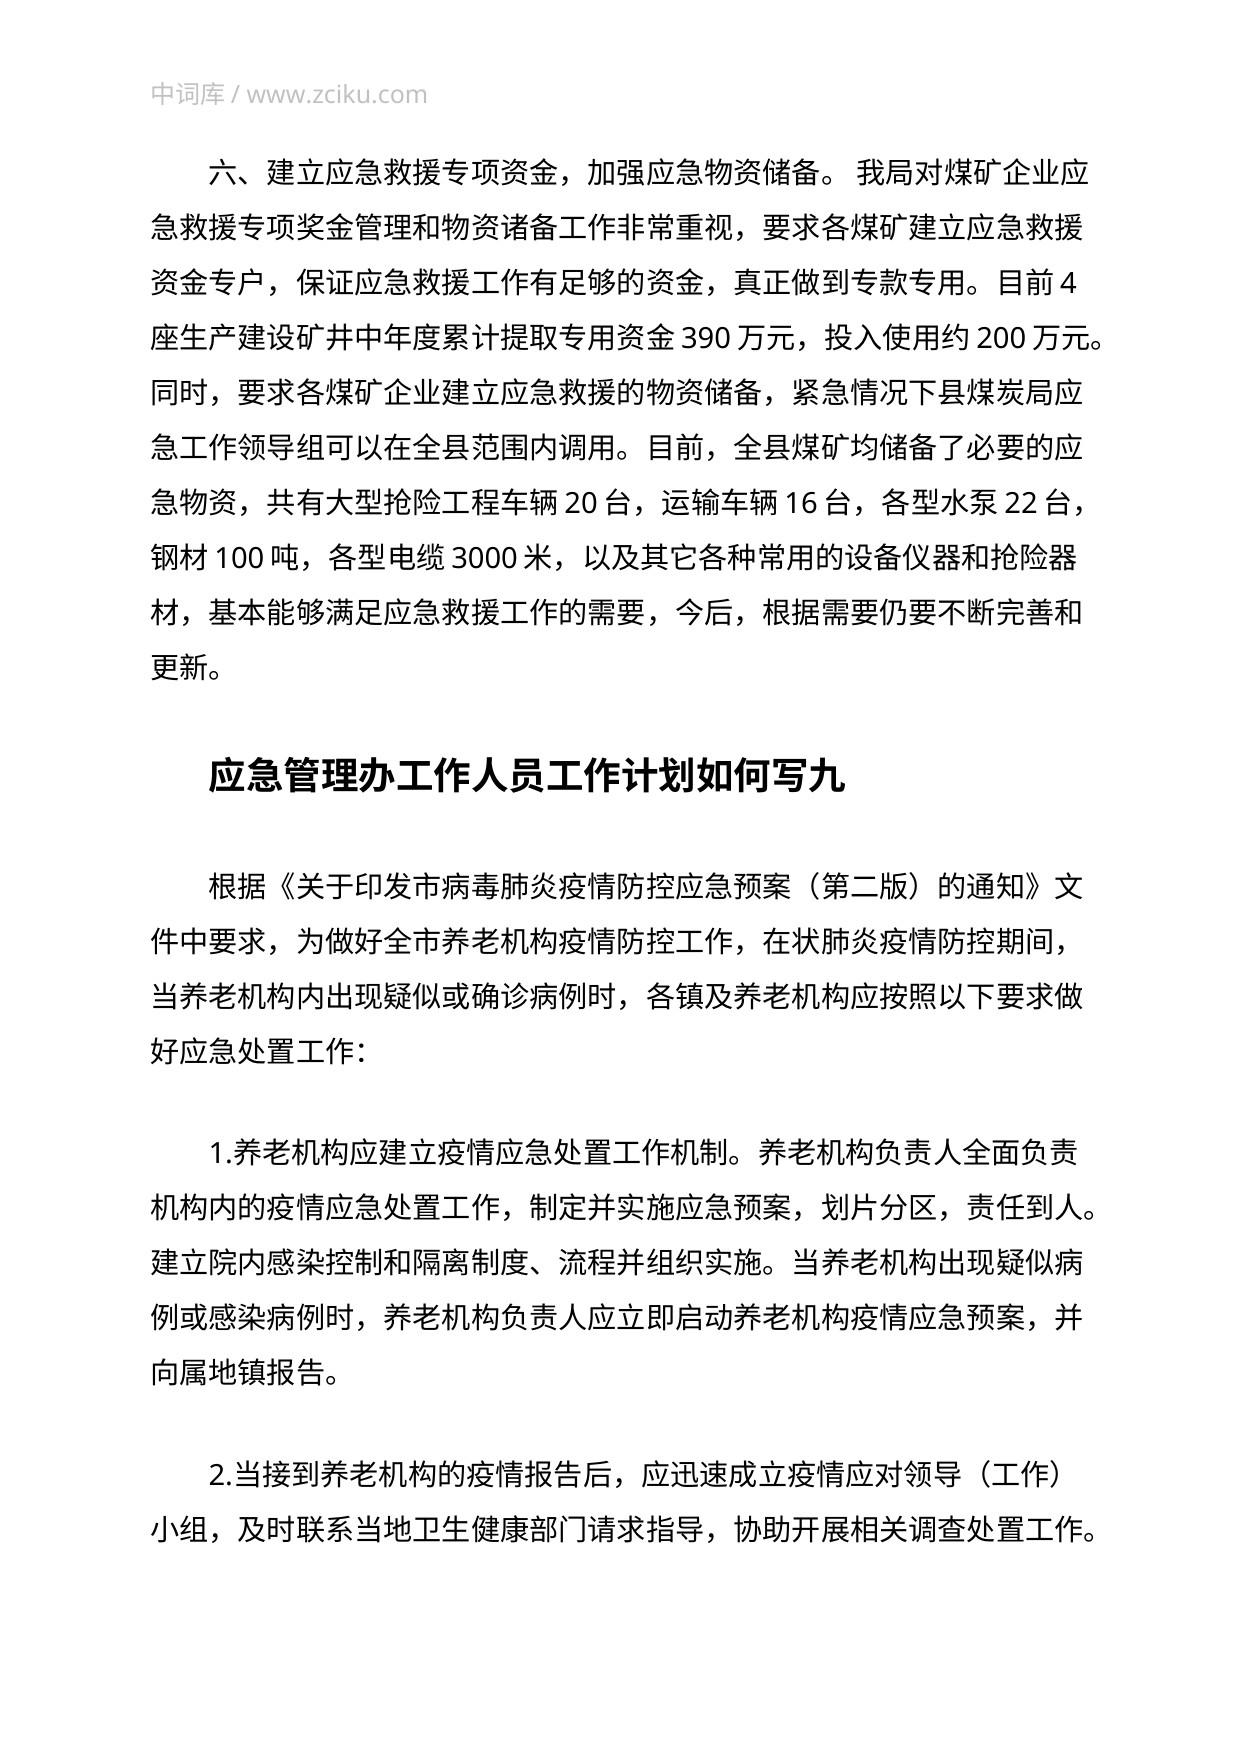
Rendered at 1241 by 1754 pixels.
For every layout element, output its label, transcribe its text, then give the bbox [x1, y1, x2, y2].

text 1.养老机构应建立疫情应急处置工作机制。养老机构负责人全面负责机构内的疫情应急处置工作，制定并实施应急预案，划片分区，责任到人。建立院内感染控制和隔离制度、流程并组织实施。当养老机构出现疑似病例或感染病例时，养老机构负责人应立即启动养老机构疫情应急预案，并向属地镇报告。 [150, 1130, 1090, 1392]
text 六、建立应急救援专项资金，加强应急物资储备。 我局对煤矿企业应急救援专项奖金管理和物资诸备工作非常重视，要求各煤矿建立应急救援资金专户，保证应急救援工作有足够的资金，真正做到专款专用。目前4座生产建设矿井中年度累计提取专用资金390万元，投入使用约200万元。同时，要求各煤矿企业建立应急救援的物资储备，紧急情况下县煤炭局应急工作领导组可以在全县范围内调用。目前，全县煤矿均储备了必要的应急物资，共有大型抢险工程车辆20台，运输车辆16台，各型水泵22台，钢材100吨，各型电缆3000米，以及其它各种常用的设备仪器和抢险器材，基本能够满足应急救援工作的需要，今后，根据需要仍要不断完善和更新。 [150, 150, 1090, 687]
text 2.当接到养老机构的疫情报告后，应迅速成立疫情应对领导（工作）小组，及时联系当地卫生健康部门请求指导，协助开展相关调查处置工作。 [150, 1452, 1090, 1549]
text 应急管理办工作人员工作计划如何写九 [150, 746, 1090, 801]
text 根据《关于印发市病毒肺炎疫情防控应急预案（第二版）的通知》文件中要求，为做好全市养老机构疫情防控工作，在状肺炎疫情防控期间，当养老机构内出现疑似或确诊病例时，各镇及养老机构应按照以下要求做好应急处置工作： [150, 864, 1090, 1071]
